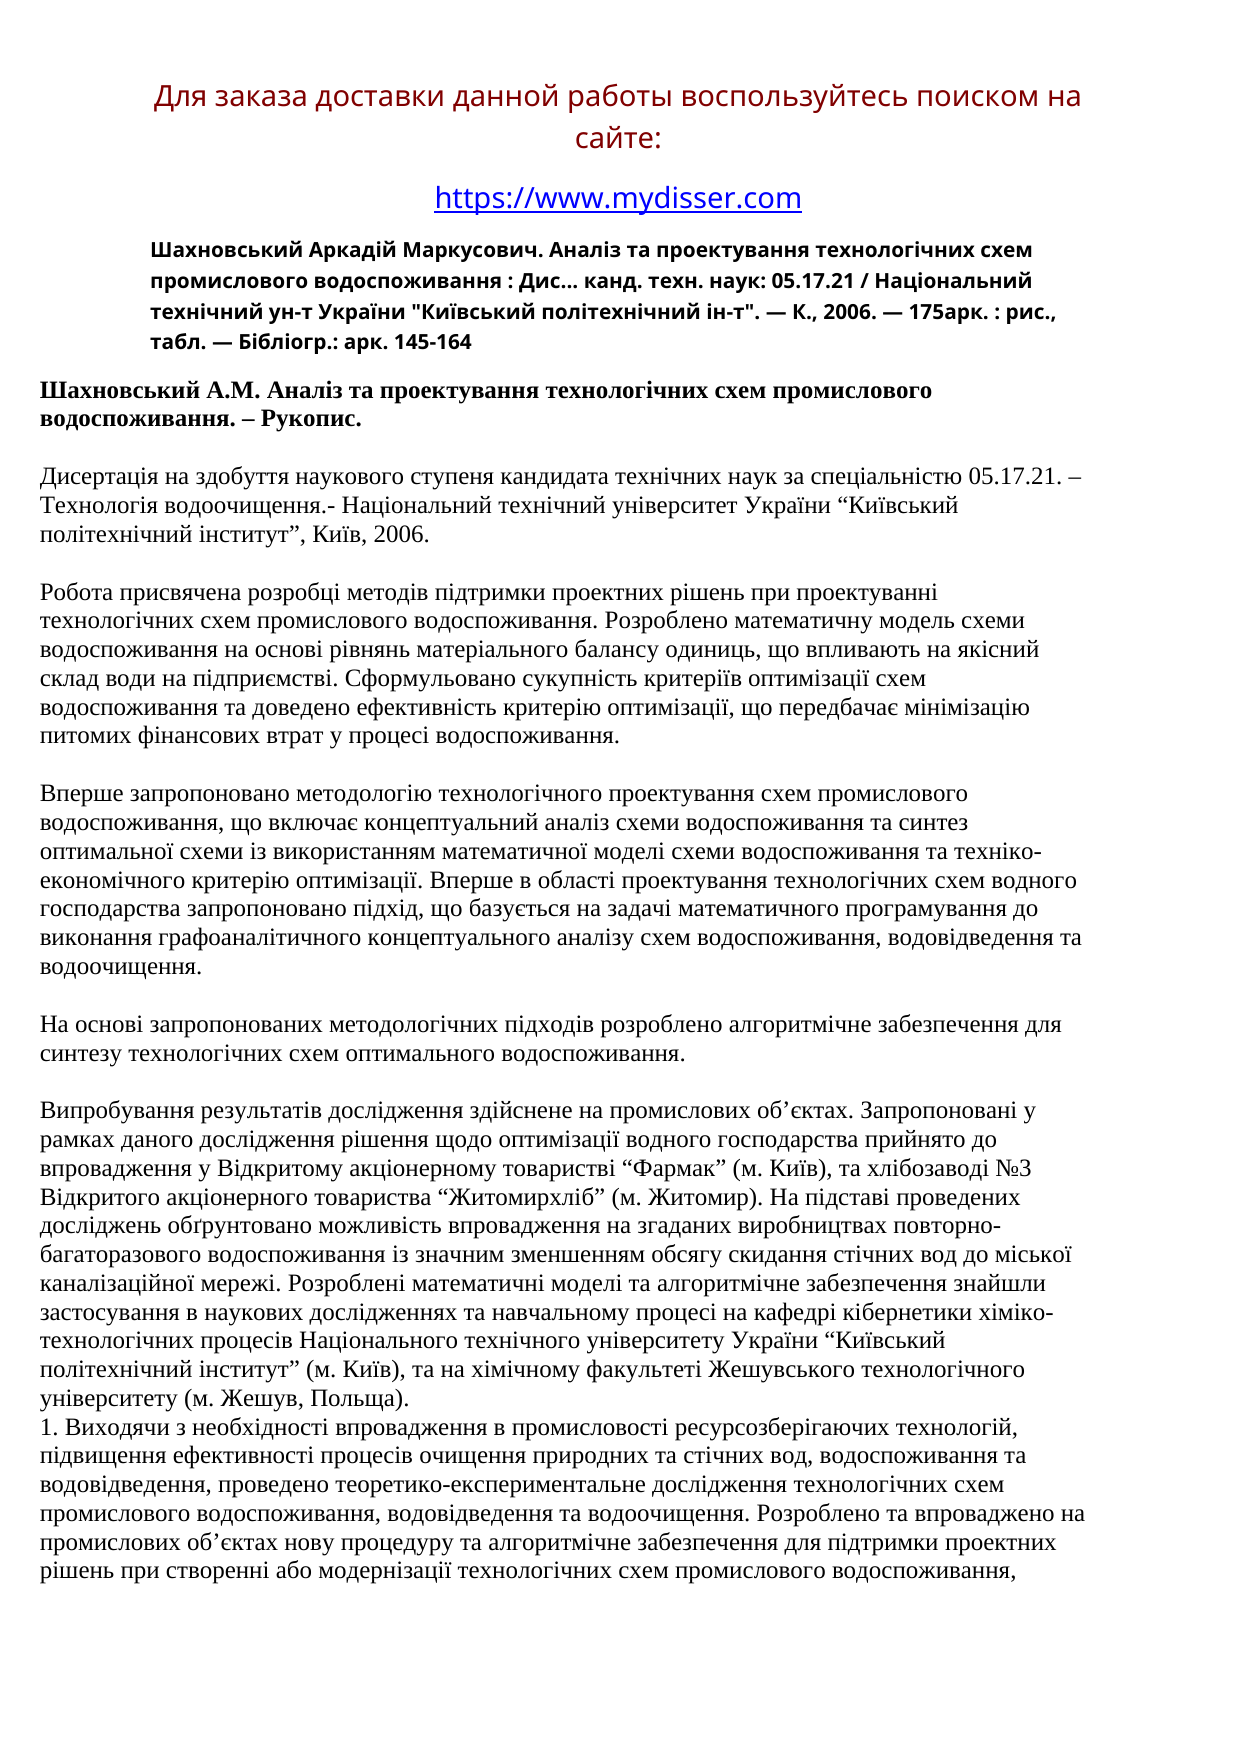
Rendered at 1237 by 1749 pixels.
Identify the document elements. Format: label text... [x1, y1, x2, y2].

table_header [40, 375, 1086, 1412]
text Шахновський Аркадій Маркусович. Аналіз та проектування технологічних схем промислового водоспоживання : Дис... канд. техн. наук: 05.17.21 / Національний технічний ун-т України "Київський політехнічний ін-т". — К., 2006. — 175арк. : рис., табл. — Бібліогр.: арк. 145-164 [150, 236, 1086, 356]
table_cell [40, 1412, 1086, 1584]
